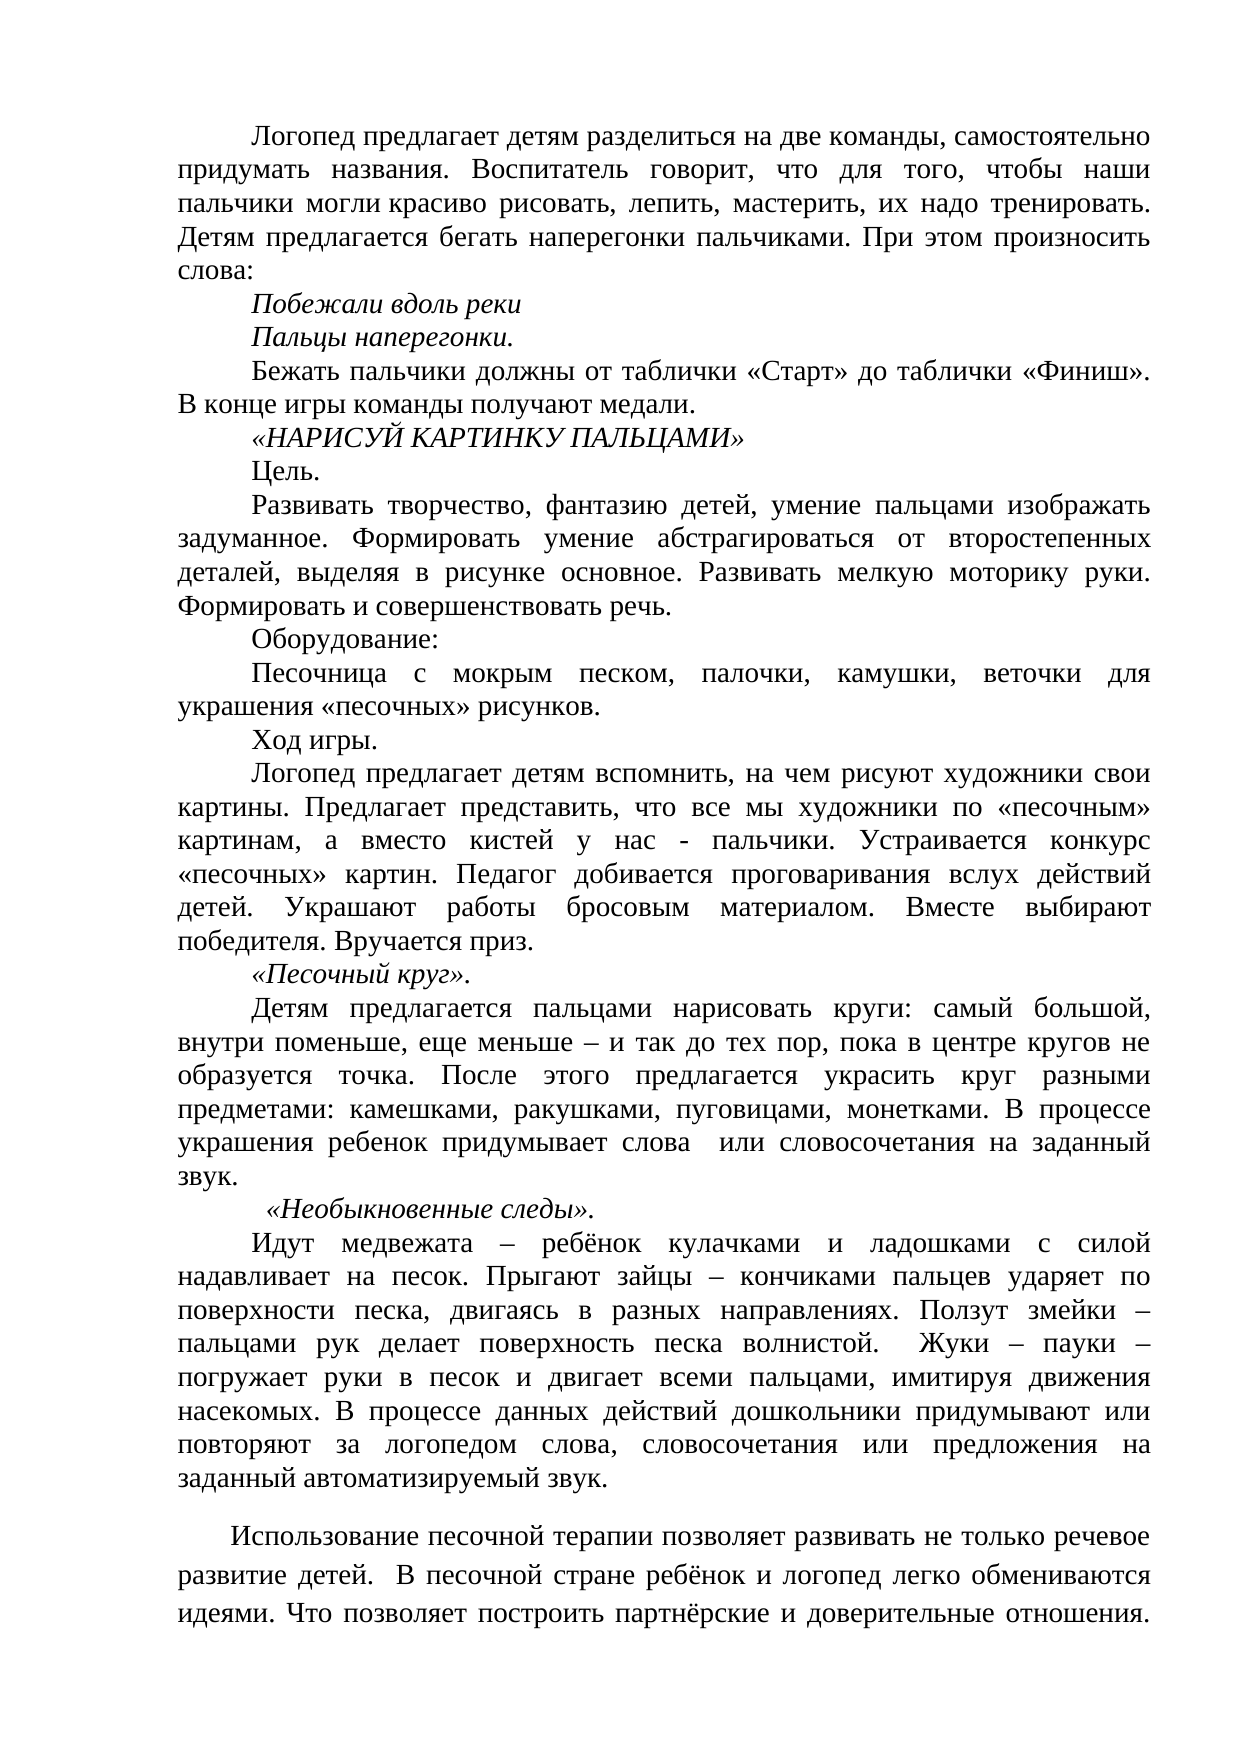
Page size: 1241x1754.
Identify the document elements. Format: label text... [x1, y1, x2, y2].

text Логопед предлагает детям вспомнить, на чем рисуют художники свои картины. Предлагает представить, что все мы художники по «песочным» картинам, а вместо кистей у нас - пальчики. Устраивается конкурс «песочных» картин. Педагог добивается проговаривания вслух действий детей. Украшают работы бросовым материалом. Вместе выбирают победителя. Вручается приз. [177, 755, 1152, 957]
text Логопед предлагает детям разделиться на две команды, самостоятельно придумать названия. Воспитатель говорит, что для того, чтобы наши пальчики могли красиво рисовать, лепить, мастерить, их надо тренировать. Детям предлагается бегать наперегонки пальчиками. При этом произносить слова: [177, 118, 1152, 286]
text Песочница с мокрым песком, палочки, камушки, веточки для украшения «песочных» рисунков. [177, 655, 1152, 722]
text Детям предлагается пальцами нарисовать круги: самый большой, внутри поменьше, еще меньше – и так до тех пор, пока в центре кругов не образуется точка. После этого предлагается украсить круг разными предметами: камешками, ракушками, пуговицами, монетками. В процессе украшения ребенок придумывает слова или словосочетания на заданный звук. [177, 990, 1152, 1191]
text Оборудование: [177, 621, 1152, 655]
text «Песочный круг». [177, 957, 1152, 990]
text Бежать пальчики должны от таблички «Старт» до таблички «Финиш». В конце игры команды получают медали. [177, 353, 1152, 420]
text Развивать творчество, фантазию детей, умение пальцами изображать задуманное. Формировать умение абстрагироваться от второстепенных деталей, выделяя в рисунке основное. Развивать мелкую моторику руки. Формировать и совершенствовать речь. [177, 487, 1152, 621]
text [177, 1518, 1152, 1629]
text Ход игры. [177, 722, 1152, 755]
text «Необыкновенные следы». [177, 1191, 1152, 1225]
text Идут медвежата – ребёнок кулачками и ладошками с силой надавливает на песок. Прыгают зайцы – кончиками пальцев ударяет по поверхности песка, двигаясь в разных направлениях. Ползут змейки – пальцами рук делает поверхность песка волнистой. Жуки – пауки – погружает руки в песок и двигает всеми пальцами, имитируя движения насекомых. В процессе данных действий дошкольники придумывают или повторяют за логопедом слова, словосочетания или предложения на заданный автоматизируемый звук. [177, 1225, 1152, 1493]
text «НАРИСУЙ КАРТИНКУ ПАЛЬЦАМИ» [177, 420, 1152, 453]
text Цель. [177, 453, 1152, 487]
text Побежали вдоль реки [177, 286, 1152, 319]
text Пальцы наперегонки. [177, 319, 1152, 353]
